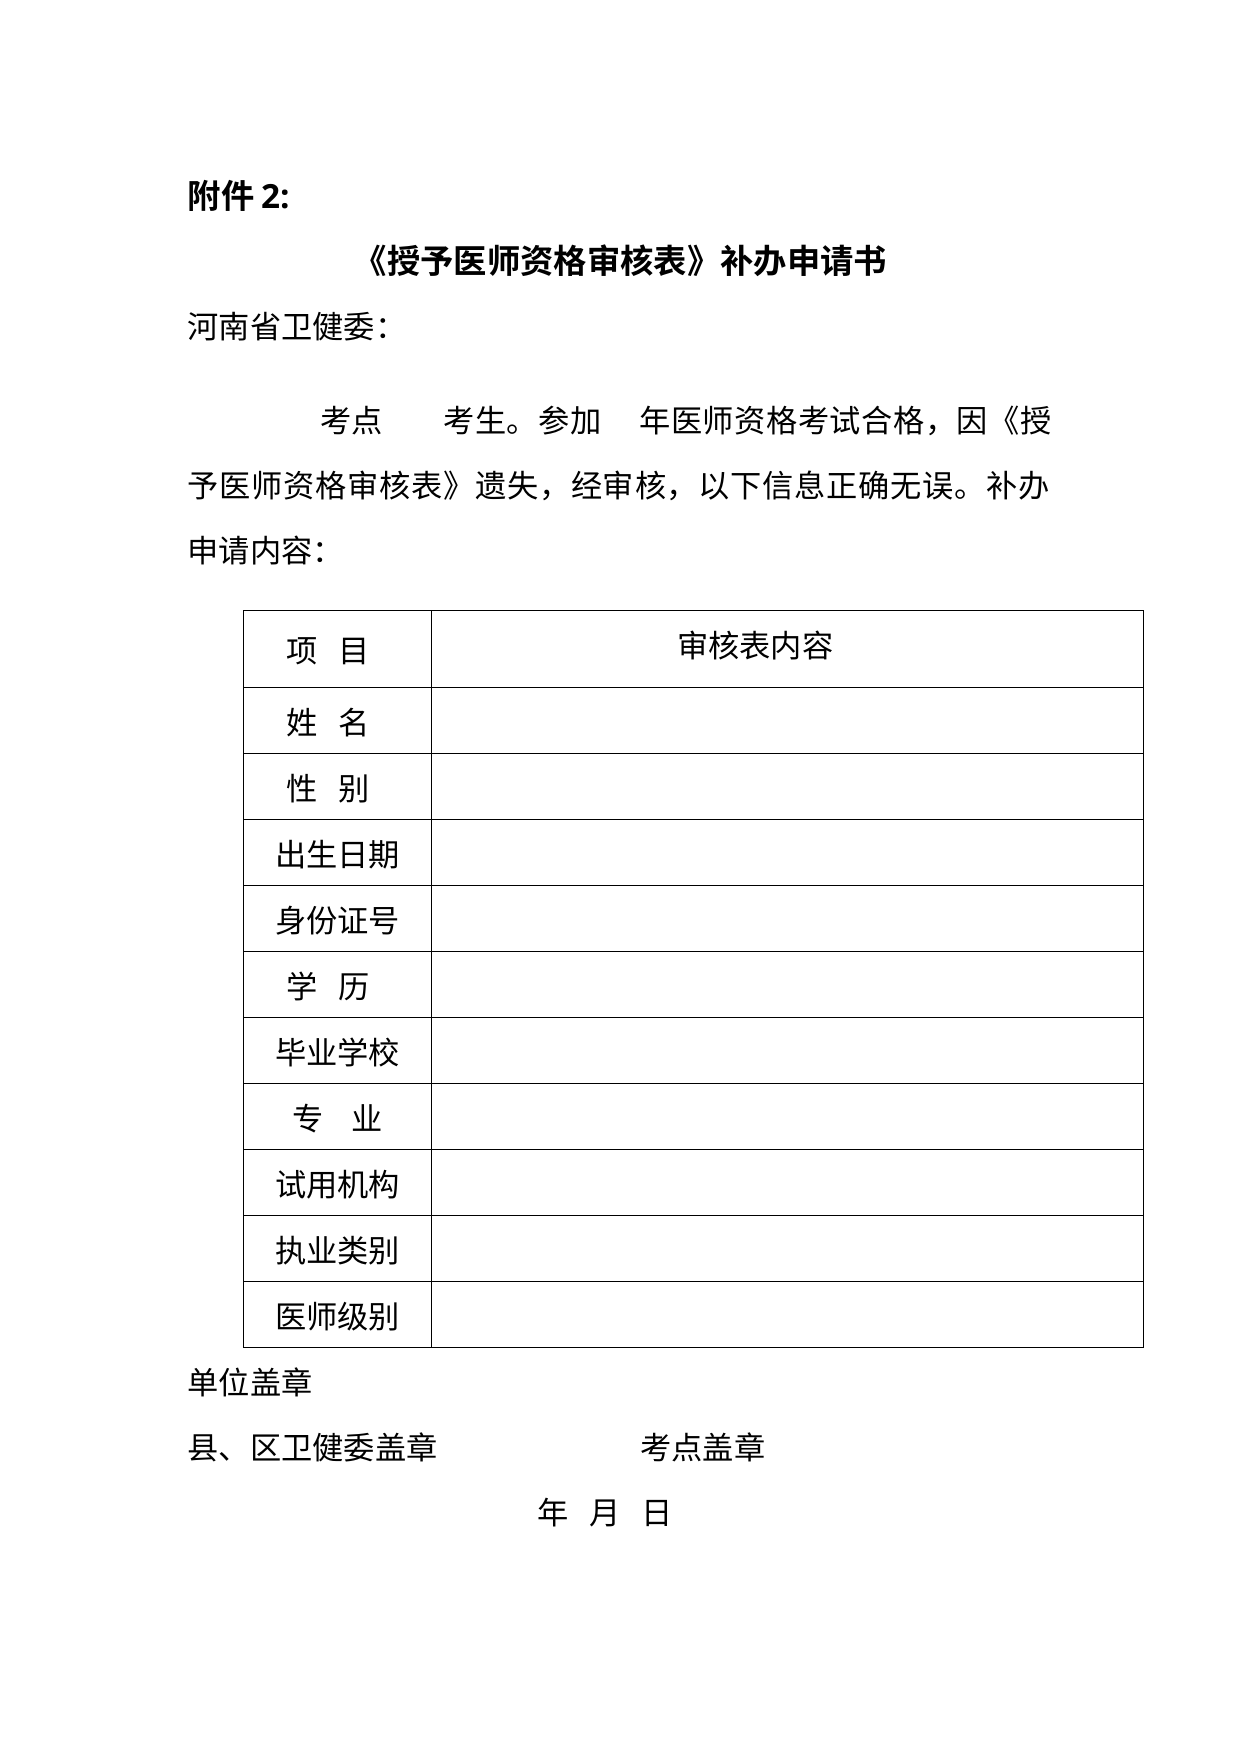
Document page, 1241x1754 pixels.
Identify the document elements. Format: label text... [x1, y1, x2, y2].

table_cell [432, 1150, 1143, 1215]
table_cell [432, 1084, 1143, 1149]
table_cell 出生日期 [244, 820, 431, 885]
table_cell [432, 688, 1143, 753]
table_header 审核表内容 [432, 611, 1143, 687]
table_header 项 目 [244, 611, 431, 687]
table_cell 学 历 [244, 952, 431, 1017]
table_cell [432, 1018, 1143, 1083]
text 《授予医师资格审核表》补办申请书 [187, 227, 1053, 292]
text 年 月 日 [187, 1478, 1053, 1543]
text 河南省卫健委： [187, 292, 1053, 357]
table_cell 专 业 [244, 1084, 431, 1149]
table_cell [432, 952, 1143, 1017]
table_cell 身份证号 [244, 886, 431, 951]
table_cell [432, 1216, 1143, 1281]
table_cell [432, 886, 1143, 951]
text 单位盖章 [187, 1348, 1053, 1413]
table_cell 医师级别 [244, 1282, 431, 1347]
text 附件2: [187, 162, 1053, 227]
table_cell 性 别 [244, 754, 431, 819]
table_cell [432, 820, 1143, 885]
table_cell [432, 754, 1143, 819]
text 县、区卫健委盖章 考点盖章 [187, 1413, 1053, 1478]
table_cell 试用机构 [244, 1150, 431, 1215]
text 考点 考生。参加 年医师资格考试合格，因《授予医师资格审核表》遗失，经审核，以下信息正确无误。补办申请内容： [187, 386, 1053, 581]
table_cell 毕业学校 [244, 1018, 431, 1083]
table_cell 执业类别 [244, 1216, 431, 1281]
table_cell [432, 1282, 1143, 1347]
table_cell 姓 名 [244, 688, 431, 753]
